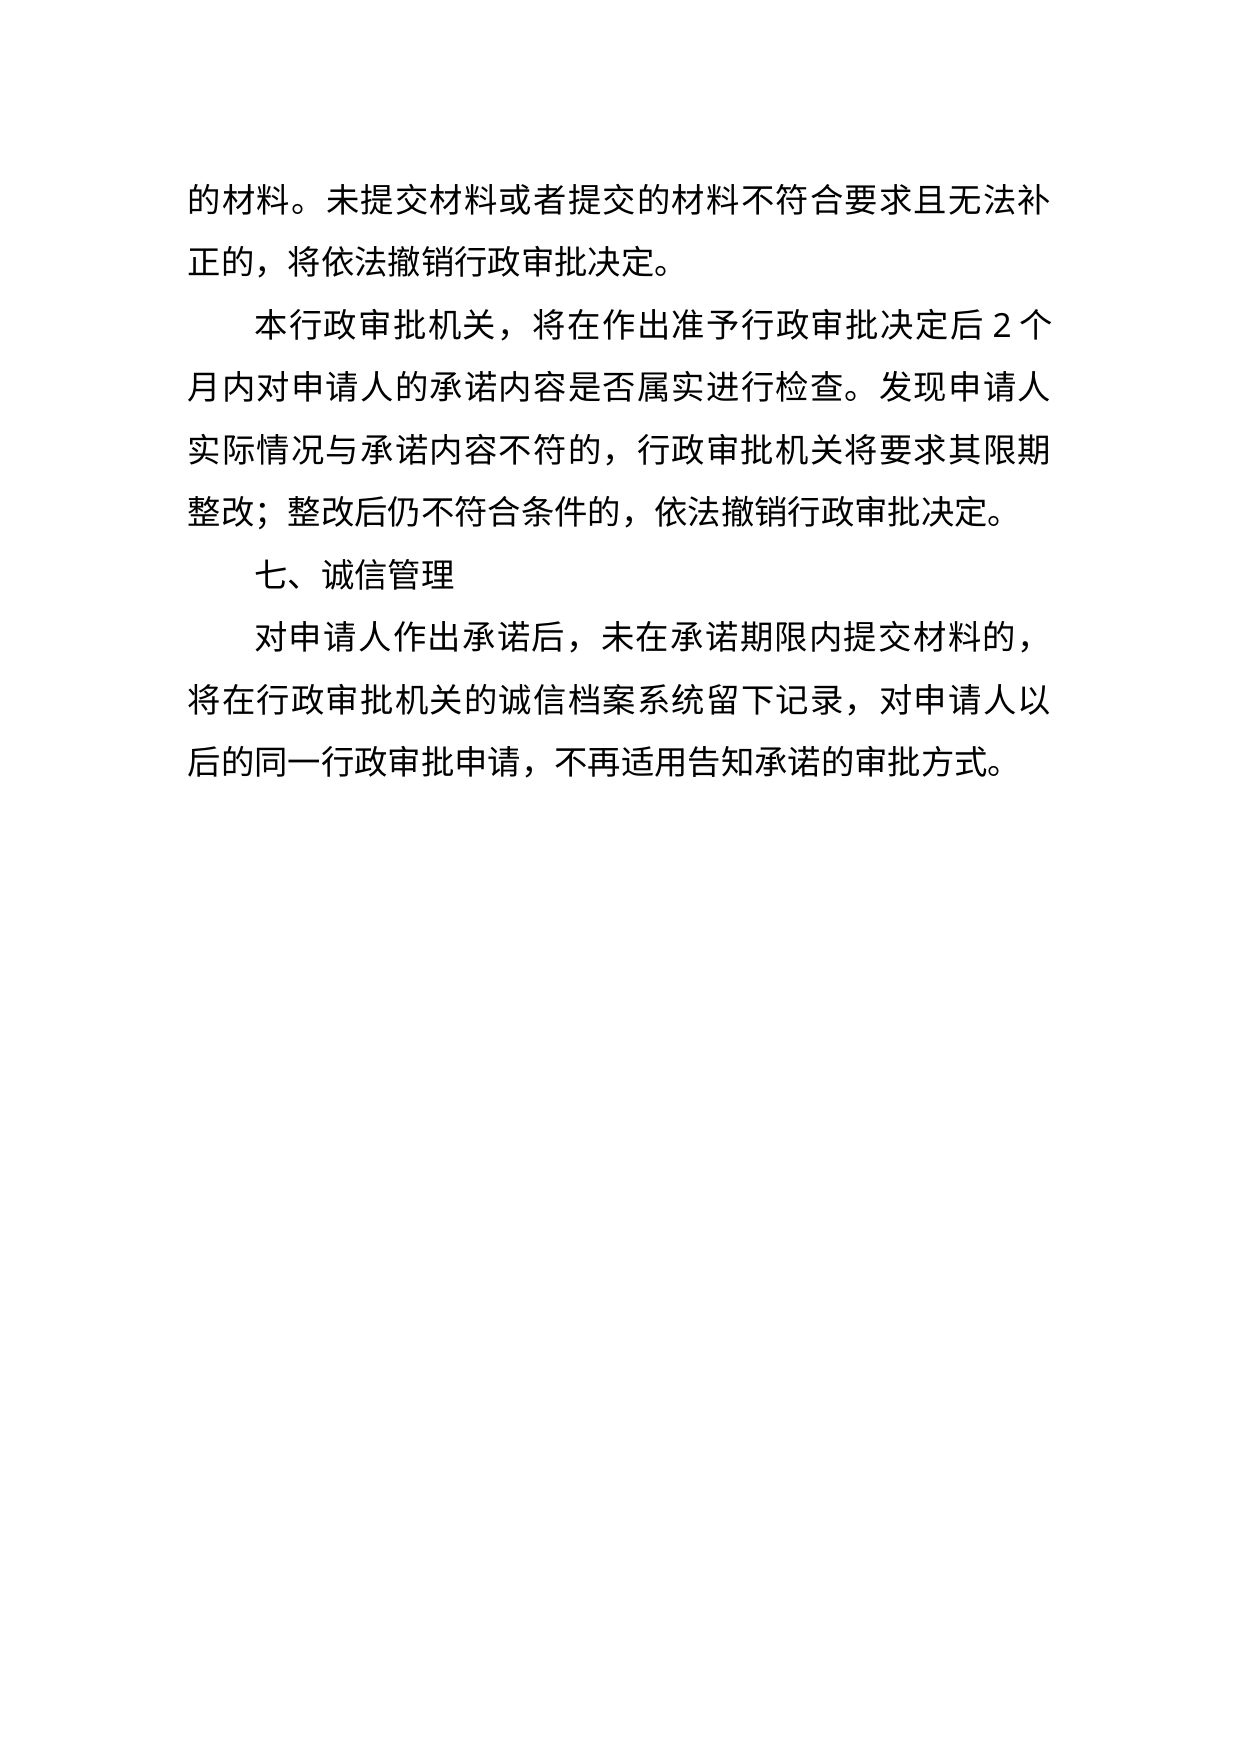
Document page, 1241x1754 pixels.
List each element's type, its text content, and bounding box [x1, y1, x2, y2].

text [187, 162, 1053, 287]
text 对申请人作出承诺后，未在承诺期限内提交材料的，将在行政审批机关的诚信档案系统留下记录，对申请人以后的同一行政审批申请，不再适用告知承诺的审批方式。 [187, 599, 1053, 787]
text 本行政审批机关，将在作出准予行政审批决定后2个月内对申请人的承诺内容是否属实进行检查。发现申请人实际情况与承诺内容不符的，行政审批机关将要求其限期整改；整改后仍不符合条件的，依法撤销行政审批决定。 [187, 287, 1053, 537]
text 七、诚信管理 [187, 537, 1053, 599]
